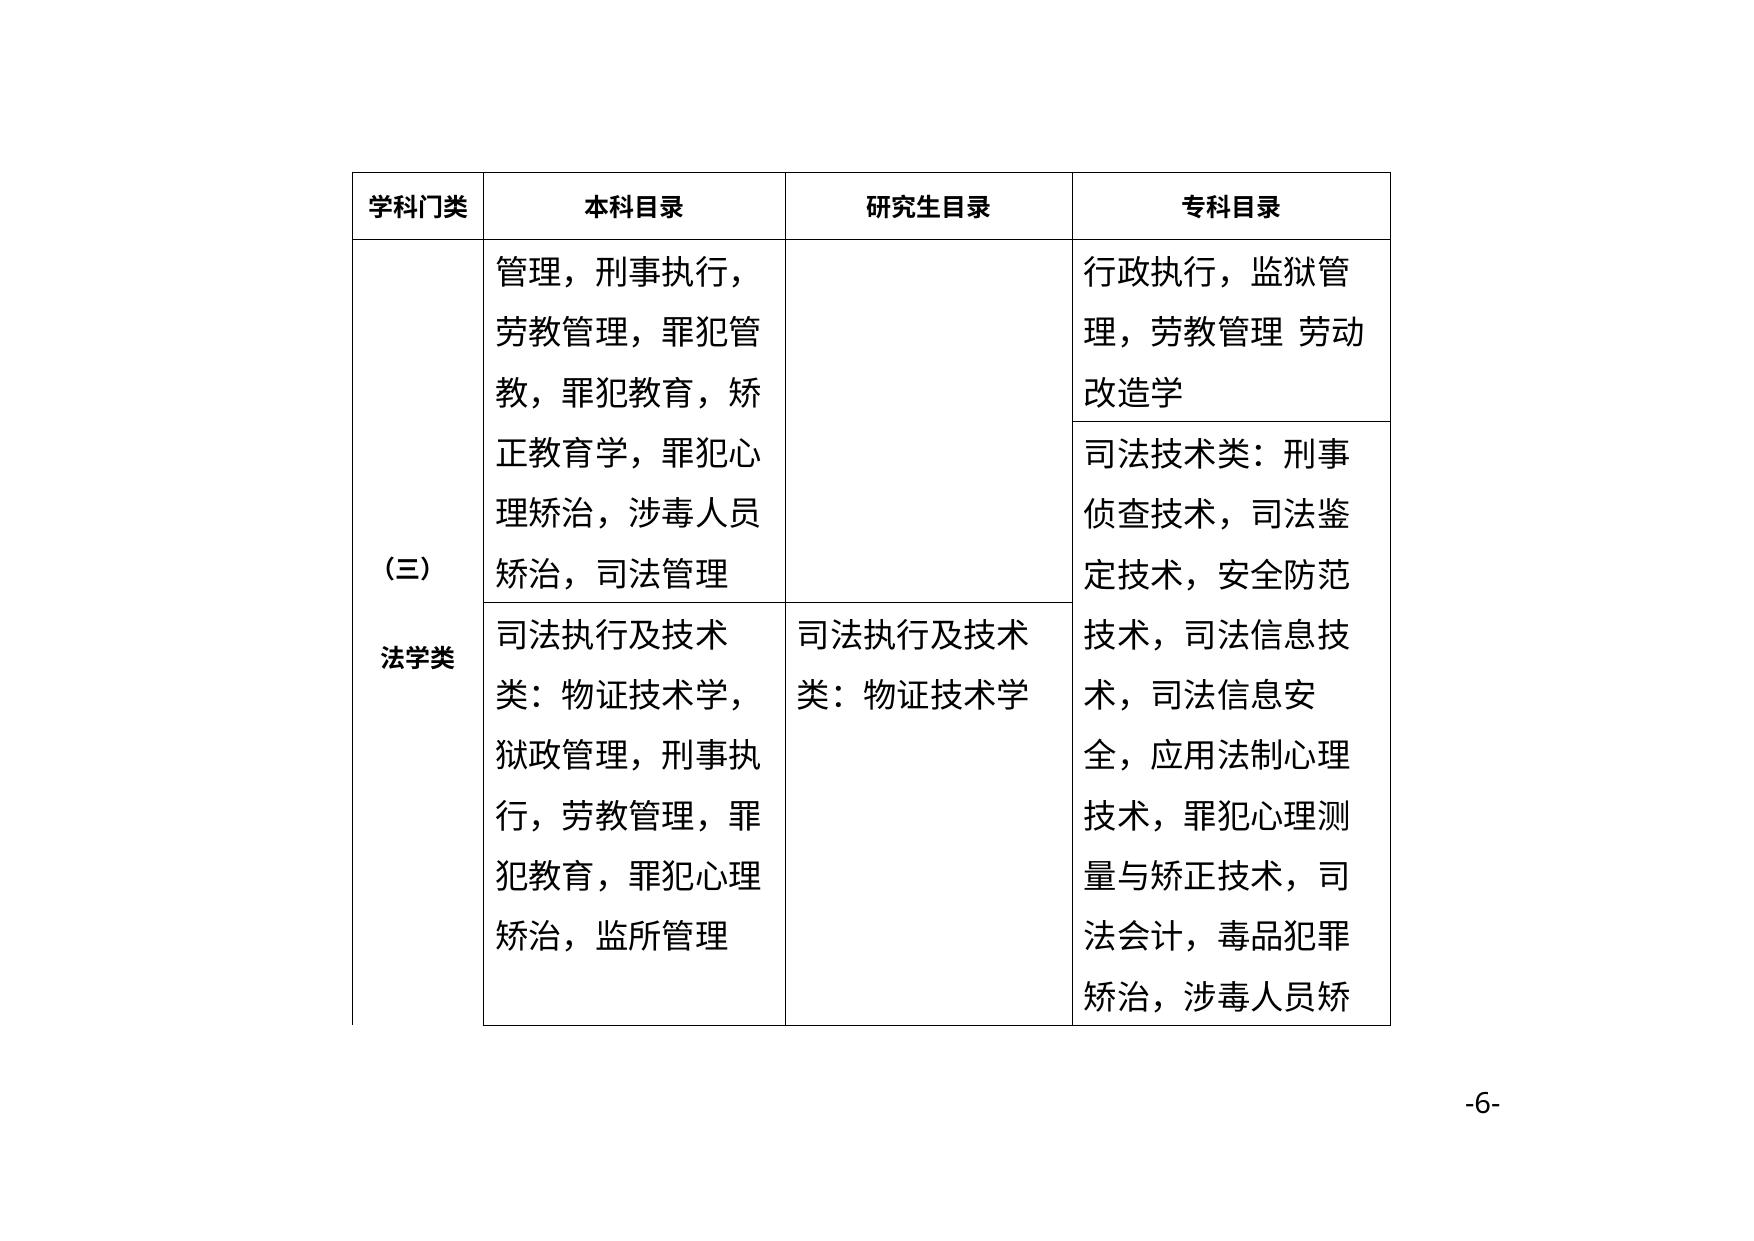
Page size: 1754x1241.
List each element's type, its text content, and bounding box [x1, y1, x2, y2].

table_header 研究生目录 [786, 173, 1072, 239]
table_header 专科目录 [1073, 173, 1390, 239]
table_cell 司法执行及技术类：物证技术学 [786, 603, 1072, 1025]
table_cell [484, 603, 785, 1025]
table_cell [786, 240, 1072, 602]
table_header 学科门类 [353, 173, 483, 239]
table_header 本科目录 [484, 173, 785, 239]
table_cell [484, 240, 785, 602]
table_cell 法律执行类：刑事执行，民事执行，行政执行，监狱管理，劳教管理 劳动改造学 [1073, 240, 1390, 421]
table_cell 司法技术类：刑事侦查技术，司法鉴定技术，安全防范技术，司法信息技术，司法信息安全，应用法制心理技术，罪犯心理测量与矫正技术，司法会计，毒品犯罪矫治，涉毒人员矫治 [1073, 422, 1390, 1025]
